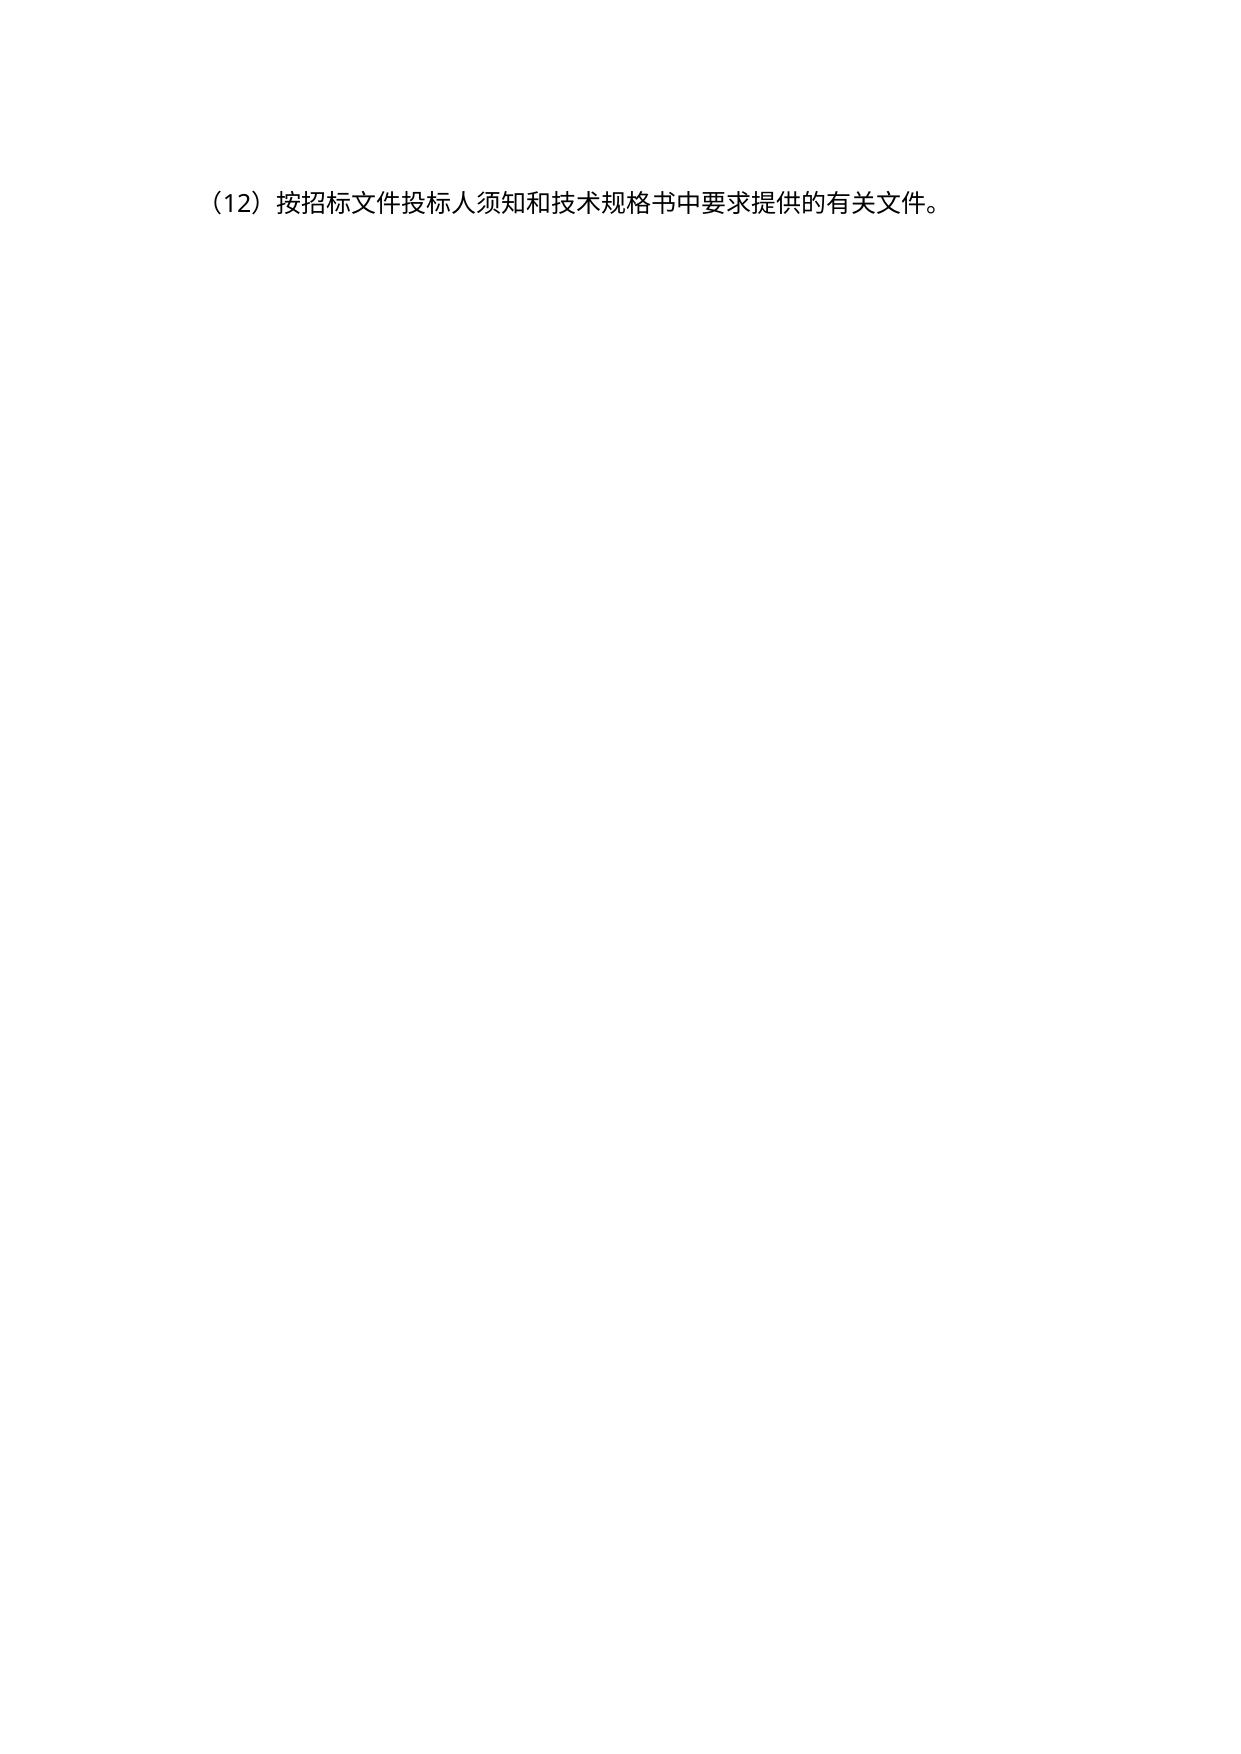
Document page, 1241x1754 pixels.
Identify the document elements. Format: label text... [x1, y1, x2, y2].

text （12）按招标文件投标人须知和技术规格书中要求提供的有关文件。 [148, 169, 1092, 234]
